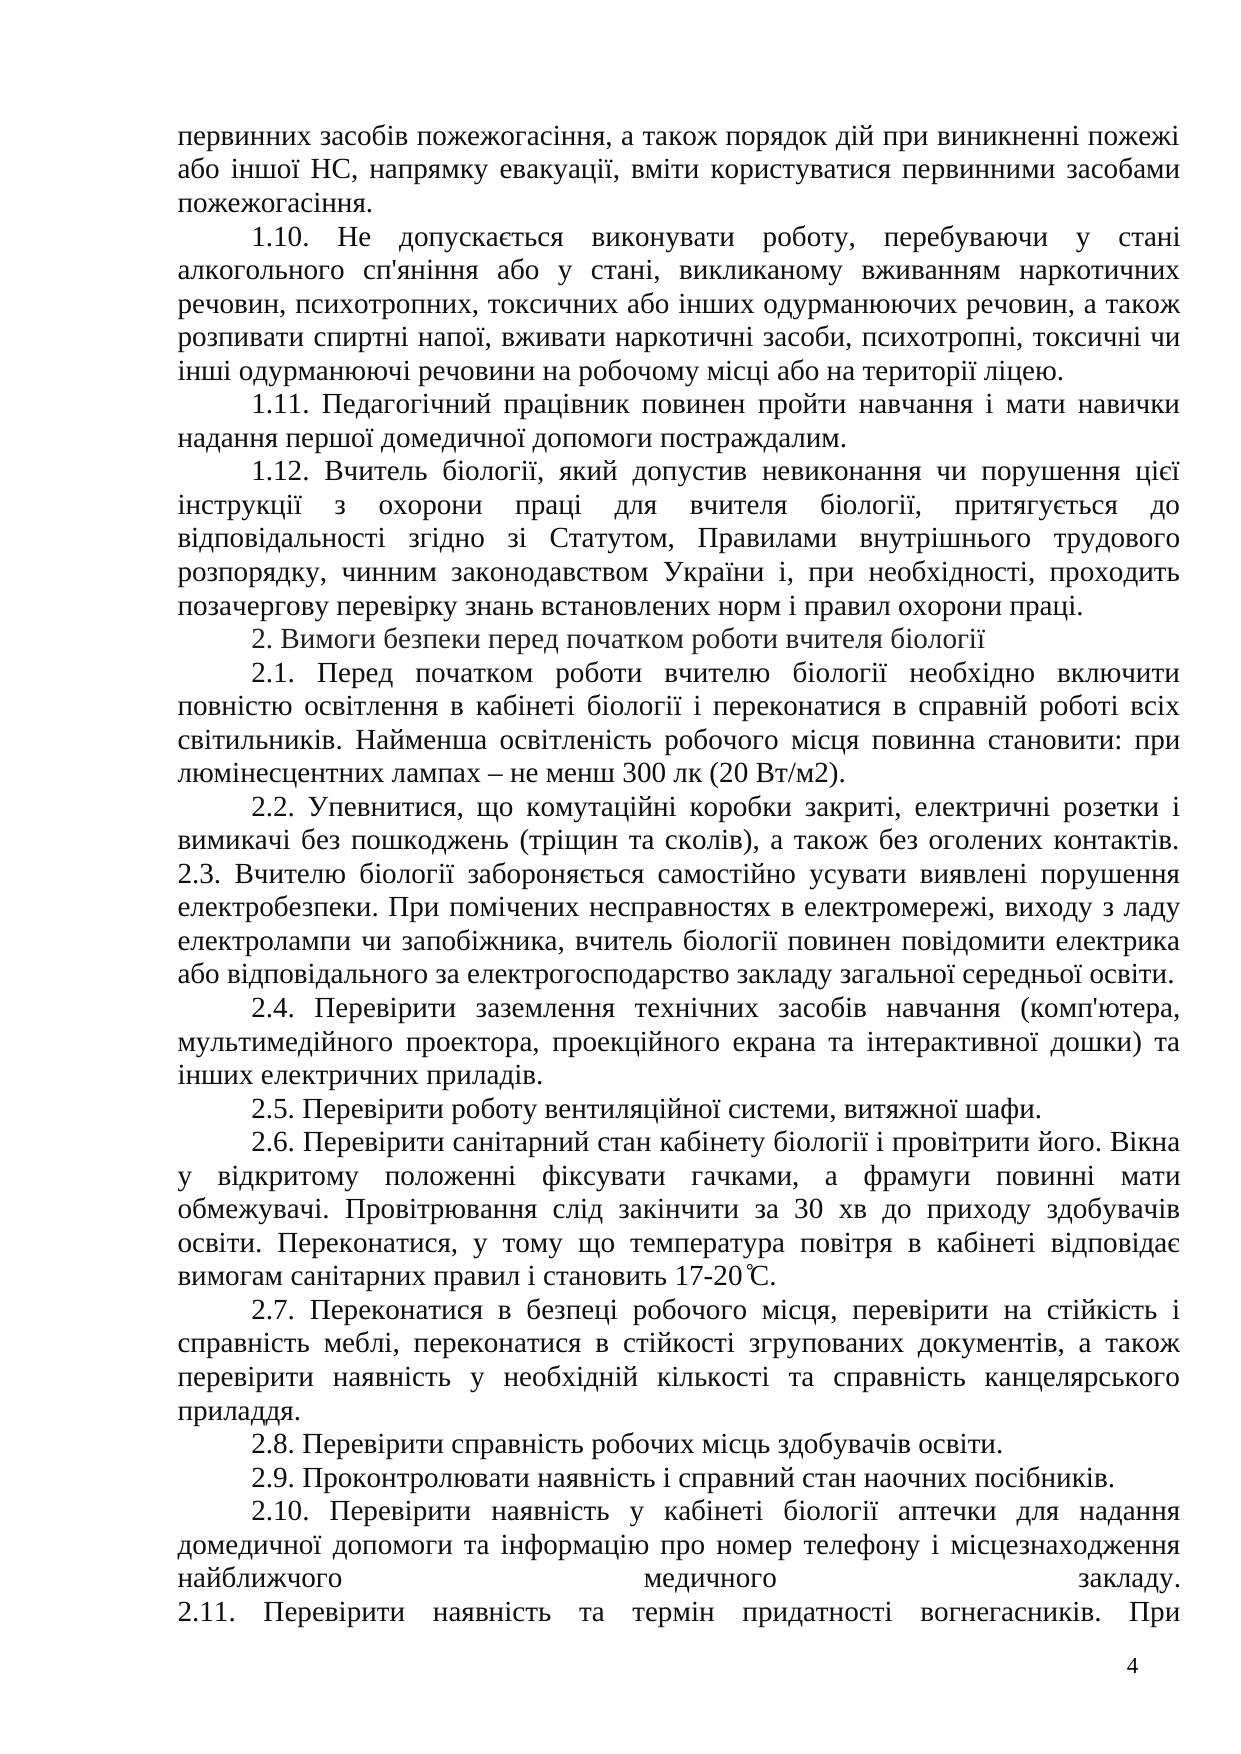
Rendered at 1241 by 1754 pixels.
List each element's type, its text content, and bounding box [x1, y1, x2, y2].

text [177, 1493, 1181, 1627]
text 2.2. Упевнитися, що комутаційні коробки закриті, електричні розетки і вимикачі без пошкоджень (тріщин та сколів), а також без оголених контактів. 2.3. Вчителю біології забороняється самостійно усувати виявлені порушення електробезпеки. При помічених несправностях в електромережі, виходу з ладу електролампи чи запобіжника, вчитель біології повинен повідомити електрика або відповідального за електрогосподарство закладу загальної середньої освіти. [177, 789, 1181, 990]
text 2.7. Переконатися в безпеці робочого місця, перевірити на стійкість і справність меблі, переконатися в стійкості згрупованих документів, а також перевірити наявність у необхідній кількості та справність канцелярського приладдя. [177, 1292, 1181, 1426]
text 2.8. Перевірити справність робочих місць здобувачів освіти. [177, 1426, 1181, 1460]
text 2.1. Перед початком роботи вчителю біології необхідно включити повністю освітлення в кабінеті біології і переконатися в справній роботі всіх світильників. Найменша освітленість робочого місця повинна становити: при люмінесцентних лампах – не менш 300 лк (20 Вт/м2). [177, 655, 1181, 789]
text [177, 118, 1181, 219]
text 2.5. Перевірити роботу вентиляційної системи, витяжної шафи. [177, 1091, 1181, 1124]
text 2.9. Проконтролювати наявність і справний стан наочних посібників. [177, 1460, 1181, 1493]
text 2.4. Перевірити заземлення технічних засобів навчання (комп'ютера, мультимедійного проектора, проекційного екрана та інтерактивної дошки) та інших електричних приладів. [177, 990, 1181, 1091]
text 1.11. Педагогічний працівник повинен пройти навчання і мати навички надання першої домедичної допомоги постраждалим. [177, 386, 1181, 453]
text 1.10. Не допускається виконувати роботу, перебуваючи у стані алкогольного сп'яніння або у стані, викликаному вживанням наркотичних речовин, психотропних, токсичних або інших одурманюючих речовин, а також розпивати спиртні напої, вживати наркотичні засоби, психотропні, токсичні чи інші одурманюючі речовини на робочому місці або на території ліцею. [177, 219, 1181, 386]
subtitle 2. Вимоги безпеки перед початком роботи вчителя біології [177, 621, 1181, 655]
text 1.12. Вчитель біології, який допустив невиконання чи порушення цієї інструкції з охорони праці для вчителя біології, притягується до відповідальності згідно зі Статутом, Правилами внутрішнього трудового розпорядку, чинним законодавством України і, при необхідності, проходить позачергову перевірку знань встановлених норм і правил охорони праці. [177, 453, 1181, 621]
text 2.6. Перевірити санітарний стан кабінету біології і провітрити його. Вікна у відкритому положенні фіксувати гачками, а фрамуги повинні мати обмежувачі. Провітрювання слід закінчити за 30 хв до приходу здобувачів освіти. Переконатися, у тому що температура повітря в кабінеті відповідає вимогам санітарних правил і становить 17-20 ̊С. [177, 1124, 1181, 1292]
